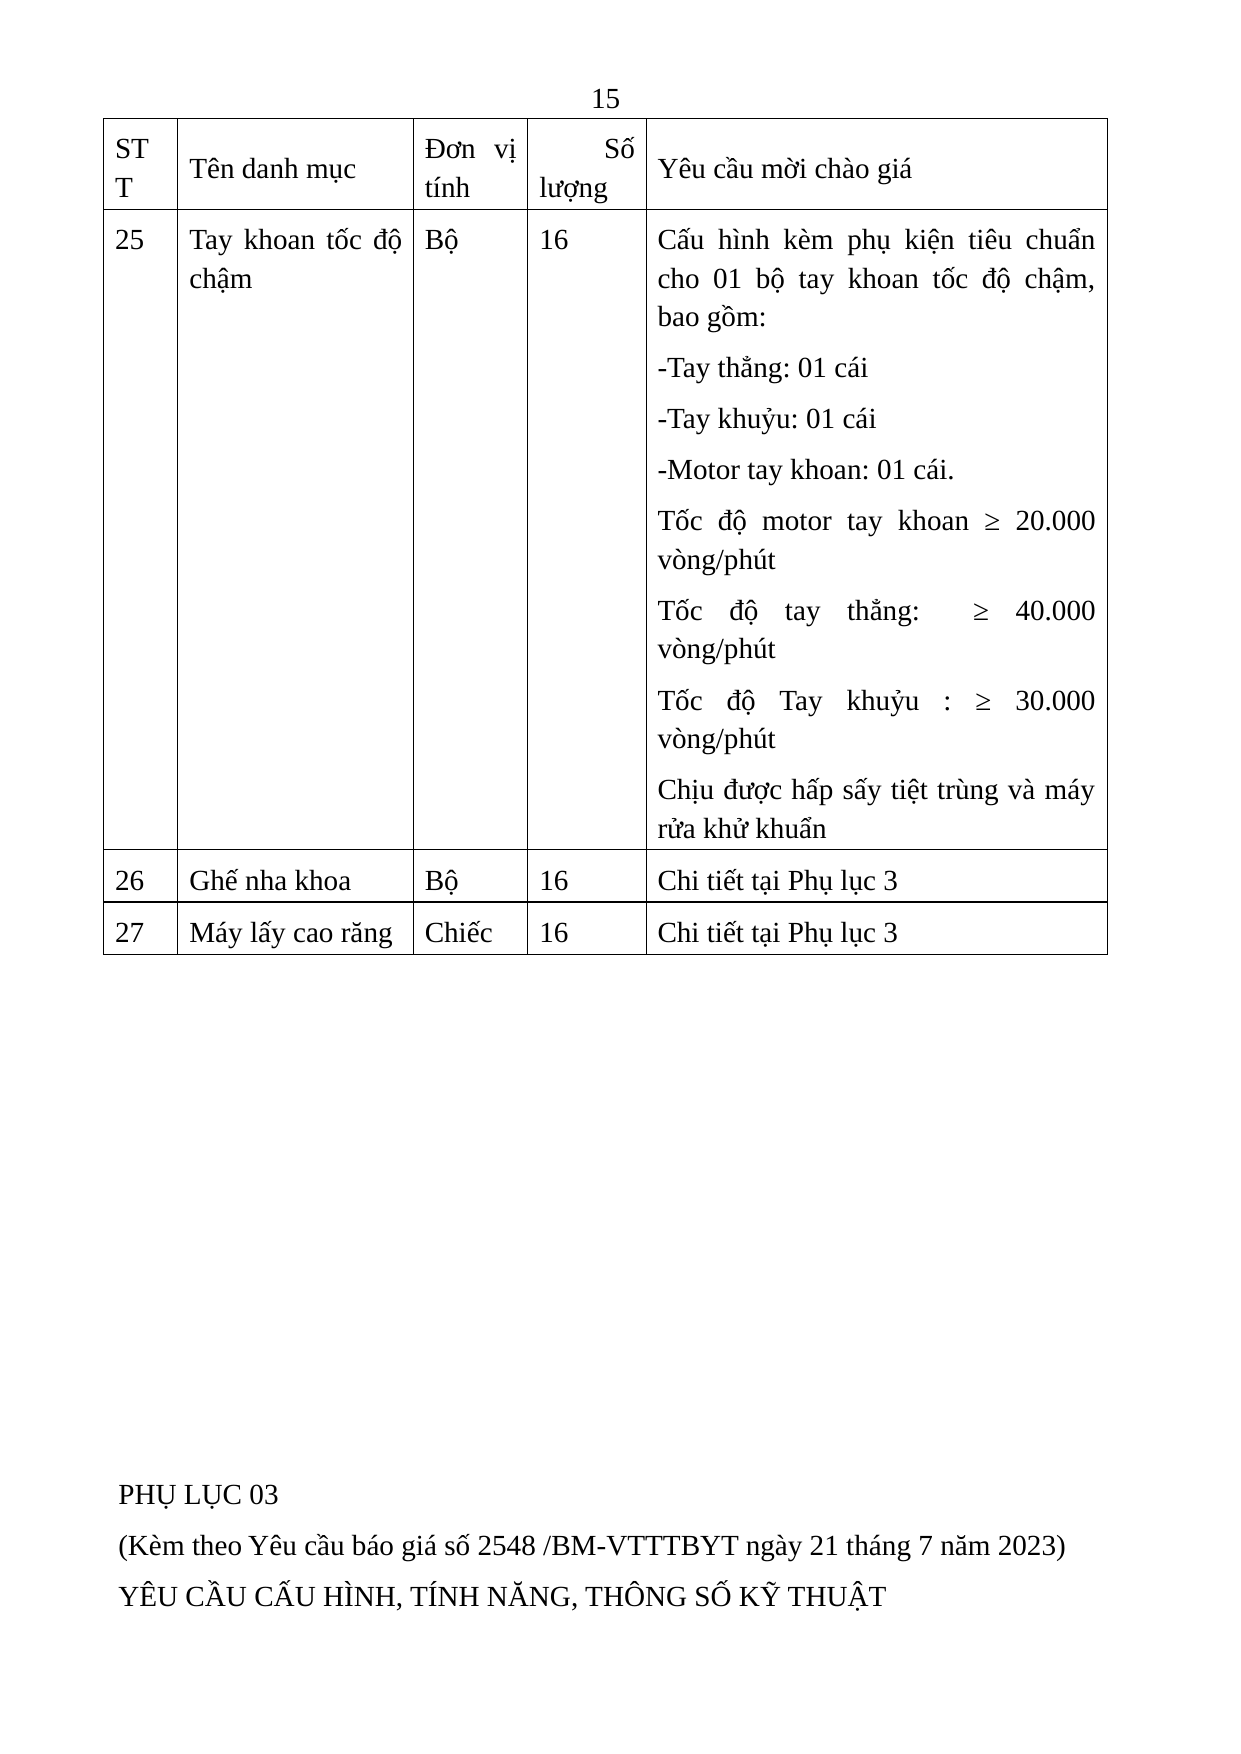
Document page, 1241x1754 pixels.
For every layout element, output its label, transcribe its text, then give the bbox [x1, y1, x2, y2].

table_header Yêu cầu mời chào giá [647, 119, 1107, 209]
table_header Tên danh mục [178, 119, 413, 209]
table_cell 27 [104, 903, 177, 953]
table_cell 16 [528, 903, 646, 953]
table_cell Tay khoan tốc độ chậm [178, 210, 413, 849]
text YÊU CẦU CẤU HÌNH, TÍNH NĂNG, THÔNG SỐ KỸ THUẬT [118, 1579, 1092, 1613]
table_cell Cấu hình kèm phụ kiện tiêu chuẩn cho 01 bộ tay khoan tốc độ chậm, bao gồm: -Tay thẳng: 01 cái -Tay khuỷu: 01 cái -Motor tay khoan: 01 cái. Tốc độ motor tay khoan ≥ 20.000 vòng/phút Tốc độ tay thẳng: ≥ 40.000 vòng/phút Tốc độ Tay khuỷu : ≥ 30.000 vòng/phút Chịu được hấp sấy tiệt trùng và máy rửa khử khuẩn [647, 210, 1107, 849]
table_cell 16 [528, 850, 646, 901]
table_cell Bộ [414, 850, 527, 901]
text (Kèm theo Yêu cầu báo giá số 2548 /BM-VTTTBYT ngày 21 tháng 7 năm 2023) [118, 1528, 1092, 1562]
table_cell Chi tiết tại Phụ lục 3 [647, 903, 1107, 953]
table_cell 26 [104, 850, 177, 901]
table_cell Ghế nha khoa [178, 850, 413, 901]
table_cell Máy lấy cao răng [178, 903, 413, 953]
table_header Số lượng [528, 119, 646, 209]
text PHỤ LỤC 03 [118, 1477, 1092, 1511]
table_header STT [104, 119, 177, 209]
table_cell Bộ [414, 210, 527, 849]
table_header Đơn vị tính [414, 119, 527, 209]
table_cell Chiếc [414, 903, 527, 953]
table_cell 25 [104, 210, 177, 849]
table_cell 16 [528, 210, 646, 849]
table_cell Chi tiết tại Phụ lục 3 [647, 850, 1107, 901]
